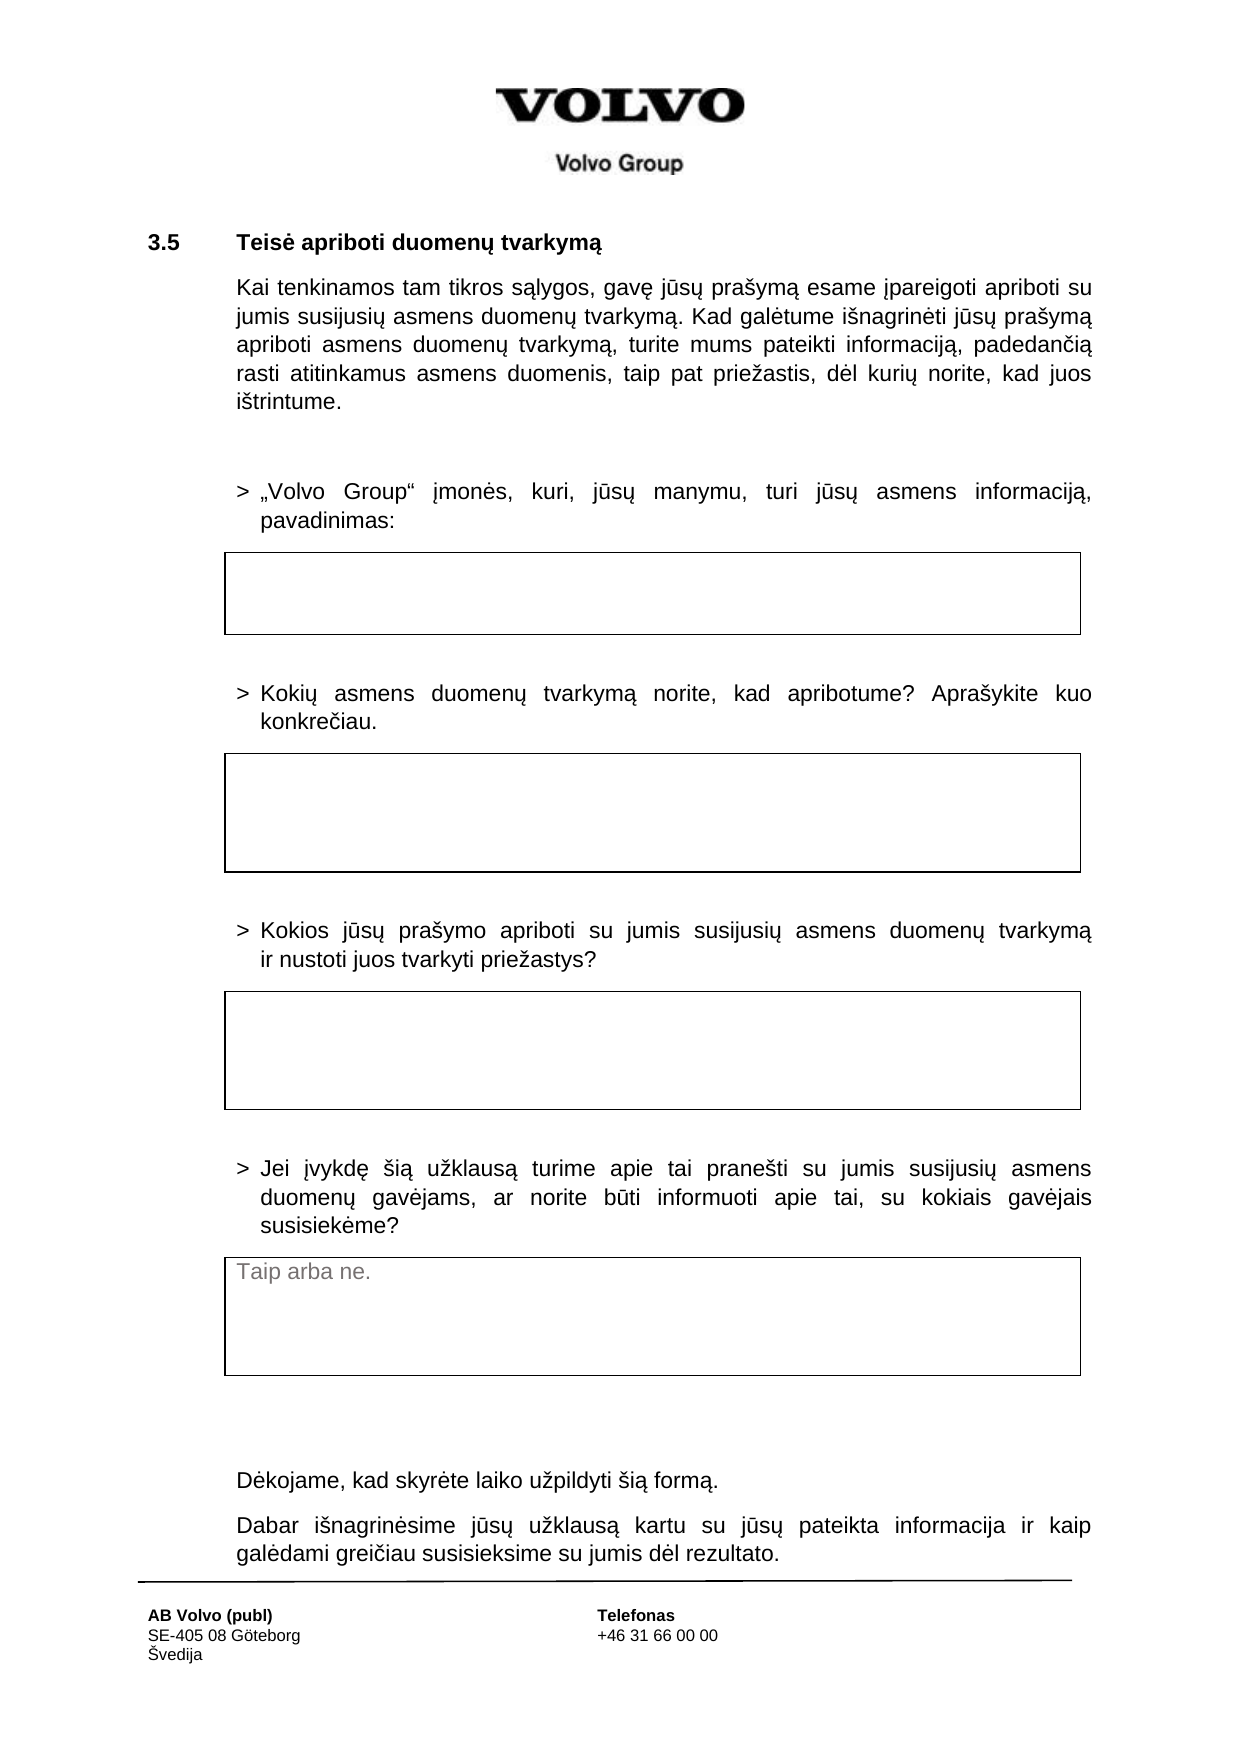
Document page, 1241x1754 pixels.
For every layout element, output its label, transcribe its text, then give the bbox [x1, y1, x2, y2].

text Dėkojame, kad skyrėte laiko užpildyti šią formą. [236, 1467, 1093, 1493]
text > „Volvo Group“ įmonės, kuri, jūsų manymu, turi jūsų asmens informaciją, pavadinimas: [236, 478, 1093, 533]
text > Jei įvykdę šią užklausą turime apie tai pranešti su jumis susijusių asmens duomenų gavėjams, ar norite būti informuoti apie tai, su kokiais gavėjais susisiekėme? [236, 1155, 1093, 1238]
table_header [226, 553, 1080, 633]
table_header Taip arba ne. [226, 1258, 1080, 1375]
text Kai tenkinamos tam tikros sąlygos, gavę jūsų prašymą esame įpareigoti apriboti su jumis susijusių asmens duomenų tvarkymą. Kad galėtume išnagrinėti jūsų prašymą apriboti asmens duomenų tvarkymą, turite mums pateikti informaciją, padedančią rasti atitinkamus asmens duomenis, taip pat priežastis, dėl kurių norite, kad juos ištrintume. [236, 274, 1093, 414]
text > Kokių asmens duomenų tvarkymą norite, kad apribotume? Aprašykite kuo konkrečiau. [236, 680, 1093, 734]
text Dabar išnagrinėsime jūsų užklausą kartu su jūsų pateikta informacija ir kaip galėdami greičiau susisieksime su jumis dėl rezultato. [236, 1512, 1093, 1567]
text > Kokios jūsų prašymo apriboti su jumis susijusių asmens duomenų tvarkymą ir nustoti juos tvarkyti priežastys? [236, 917, 1093, 972]
picture [495, 88, 745, 175]
subtitle Teisė apriboti duomenų tvarkymą [148, 229, 1093, 256]
table_header [226, 992, 1080, 1109]
table_header [226, 754, 1080, 871]
